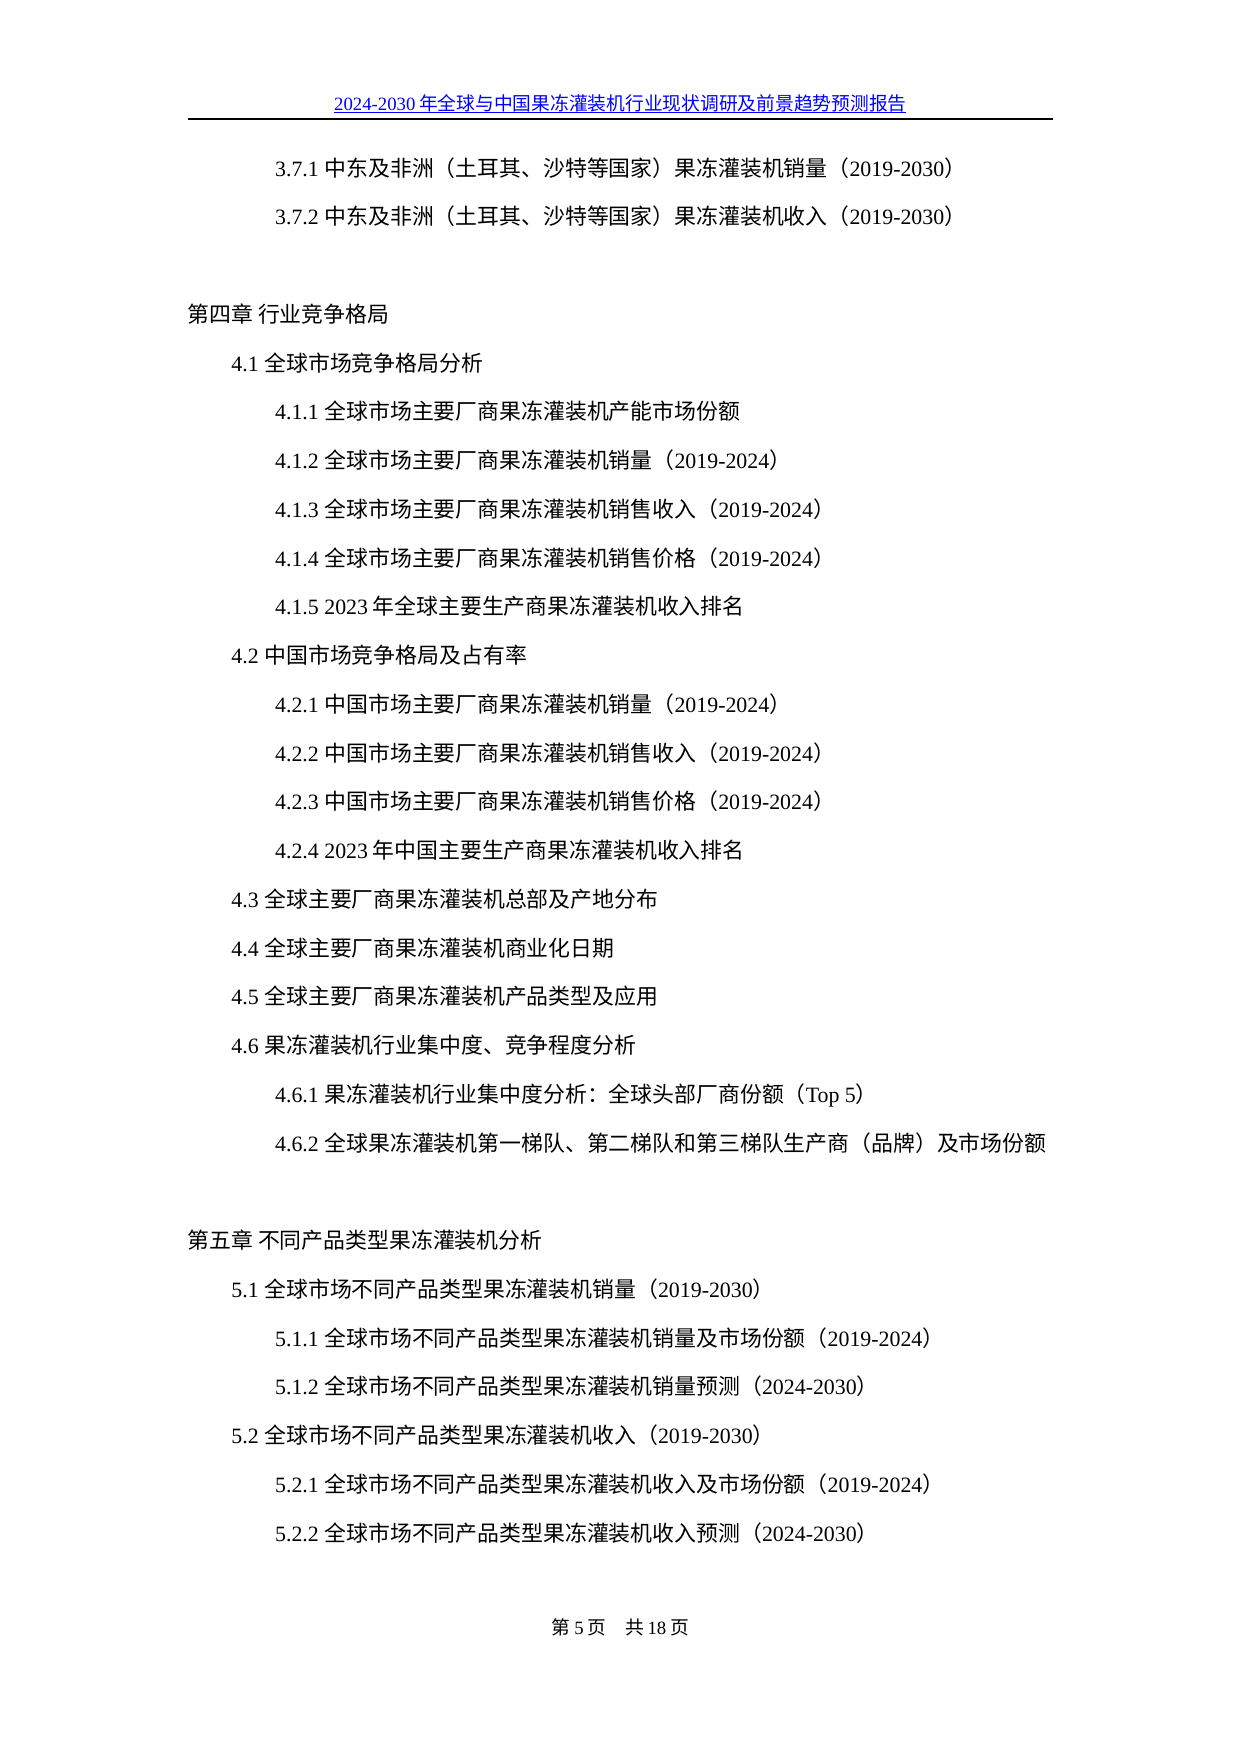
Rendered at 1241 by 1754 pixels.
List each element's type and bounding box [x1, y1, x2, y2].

text [187, 150, 1053, 1548]
